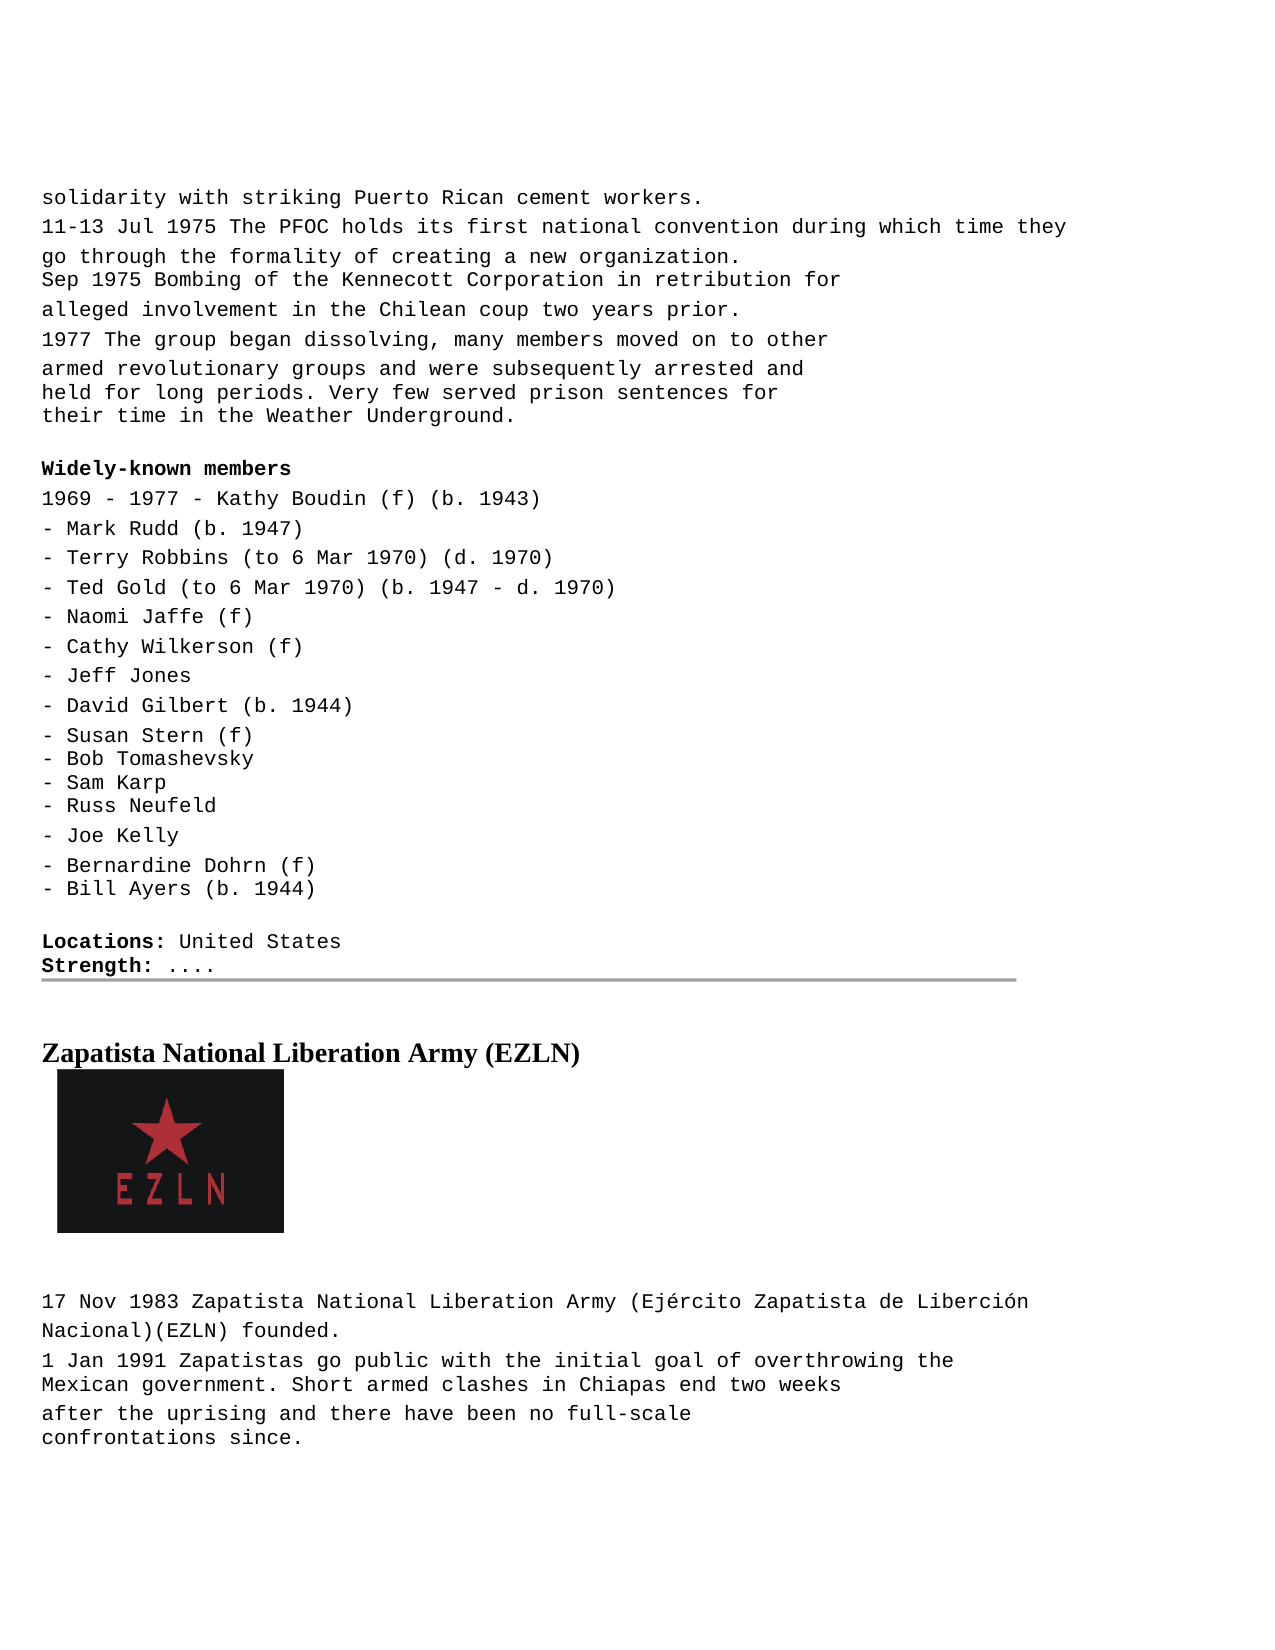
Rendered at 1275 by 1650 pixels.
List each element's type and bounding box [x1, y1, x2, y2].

picture [57, 1069, 284, 1233]
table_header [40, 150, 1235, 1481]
